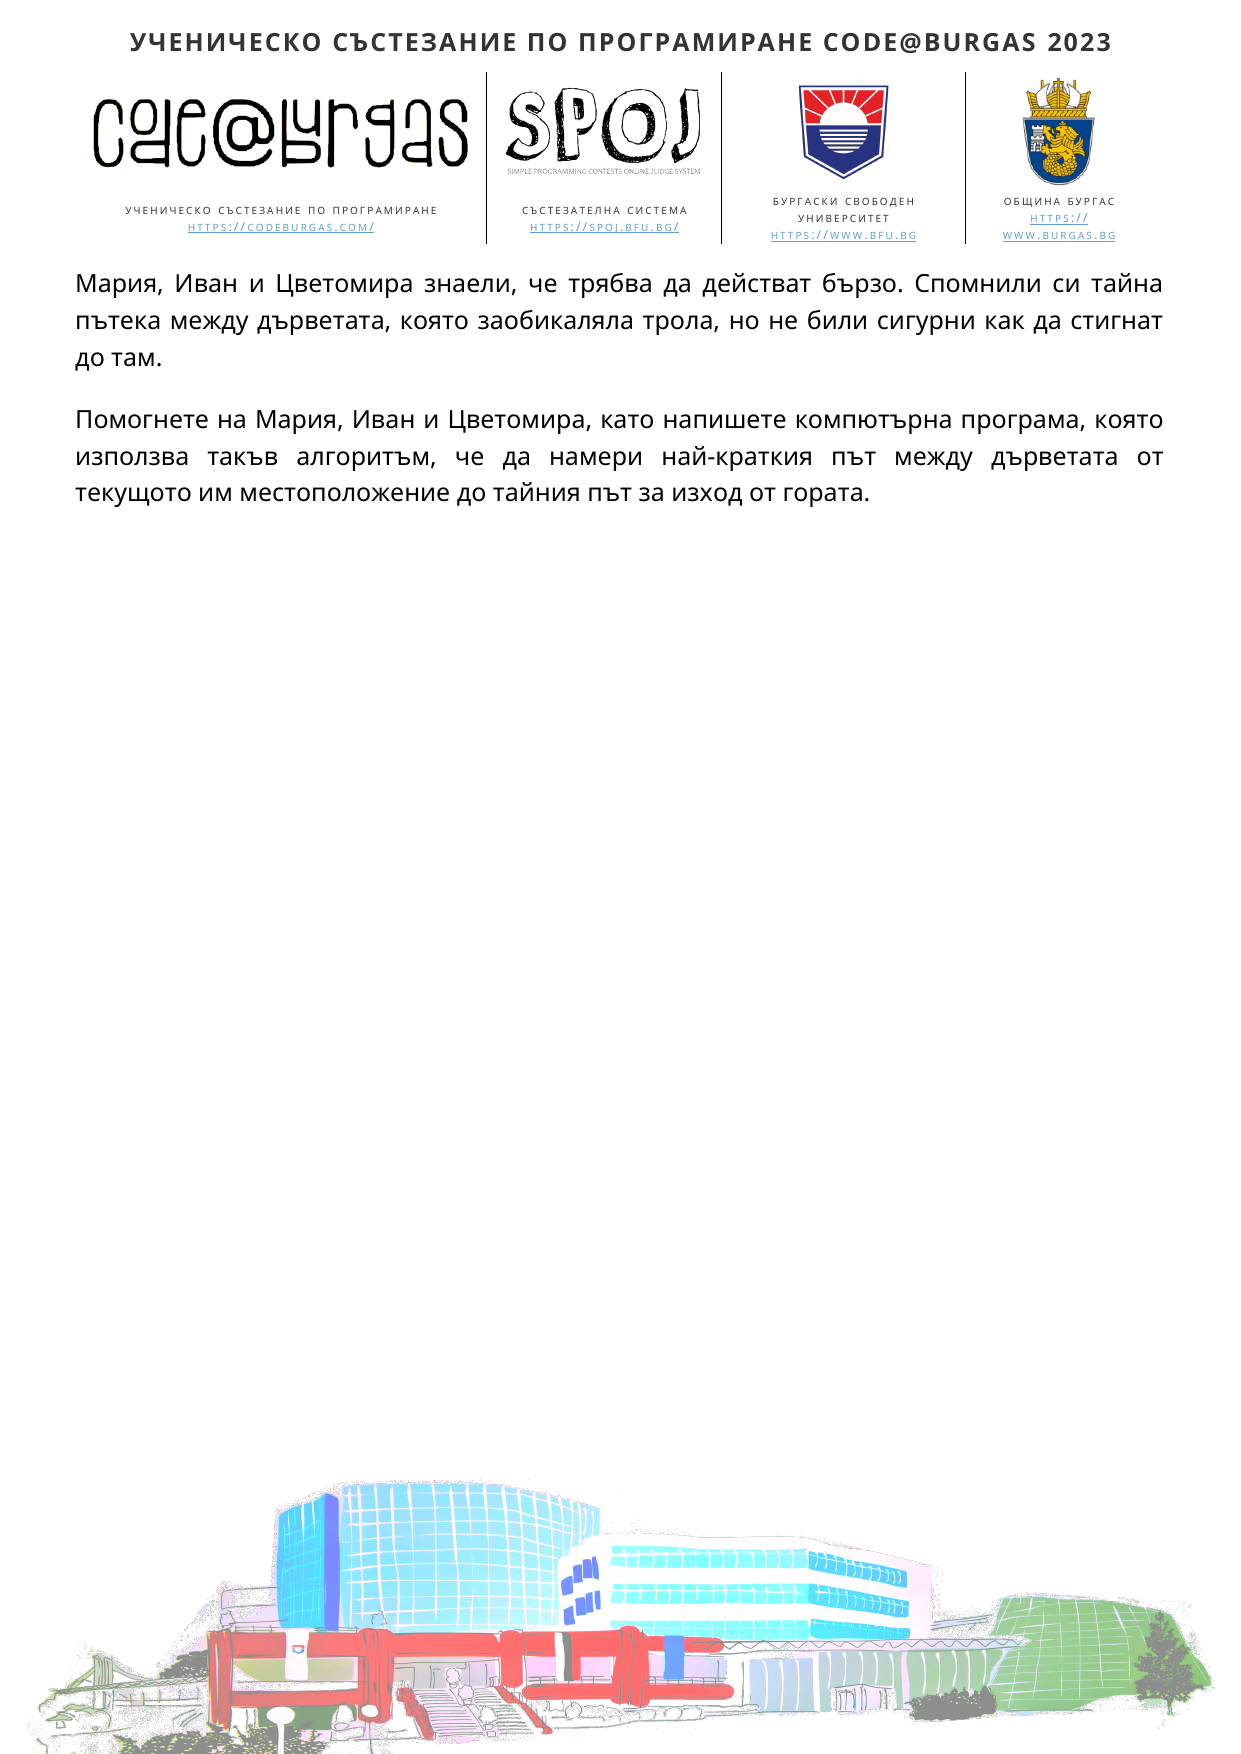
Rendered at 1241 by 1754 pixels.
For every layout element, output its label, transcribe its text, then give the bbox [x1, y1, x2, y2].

picture [797, 84, 890, 180]
text Мария, Иван и Цветомира знаели, че трябва да действат бързо. Спомнили си тайна пътека между дърветата, която заобикаляла трола, но не били сигурни как да стигнат до там. [75, 266, 1165, 374]
picture [0, 1462, 1222, 1754]
text Помогнете на Мария, Иван и Цветомира, като напишете компютърна програма, която използва такъв алгоритъм, че да намери най-краткия път между дърветата от текущото им местоположение до тайния път за изход от гората. [75, 401, 1165, 509]
picture [504, 84, 704, 180]
picture [88, 91, 473, 172]
picture [1002, 75, 1116, 189]
